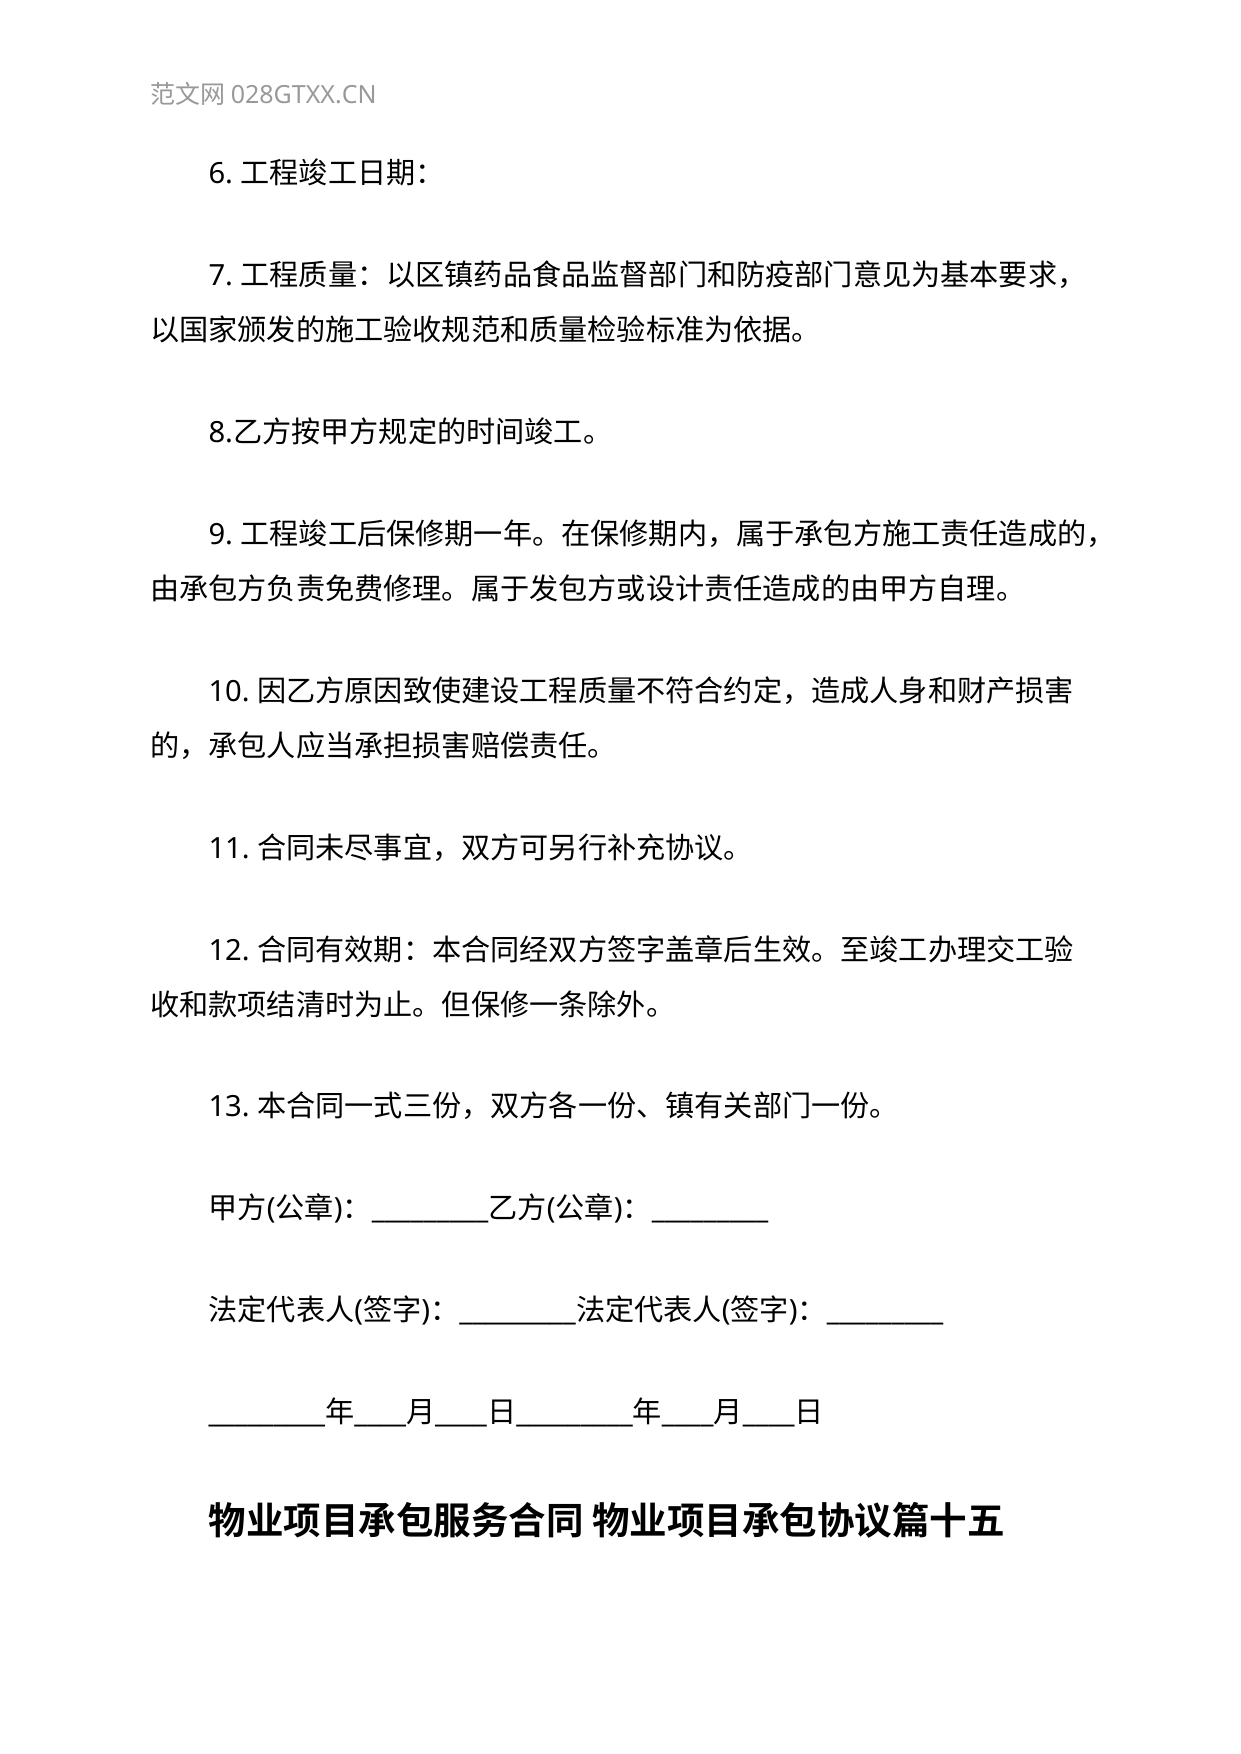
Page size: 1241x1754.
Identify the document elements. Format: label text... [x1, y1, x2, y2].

text 物业项目承包服务合同 物业项目承包协议篇十五 [150, 1491, 1090, 1545]
text _________年____月____日_________年____月____日 [150, 1389, 1090, 1431]
text 6. 工程竣工日期： [150, 150, 1090, 192]
text 甲方(公章)：_________乙方(公章)：_________ [150, 1185, 1090, 1227]
text 9. 工程竣工后保修期一年。在保修期内，属于承包方施工责任造成的，由承包方负责免费修理。属于发包方或设计责任造成的由甲方自理。 [150, 511, 1090, 608]
text 法定代表人(签字)：_________法定代表人(签字)：_________ [150, 1287, 1090, 1329]
text 8.乙方按甲方规定的时间竣工。 [150, 409, 1090, 451]
text 11. 合同未尽事宜，双方可另行补充协议。 [150, 824, 1090, 867]
text 13. 本合同一式三份，双方各一份、镇有关部门一份。 [150, 1083, 1090, 1125]
text 7. 工程质量：以区镇药品食品监督部门和防疫部门意见为基本要求，以国家颁发的施工验收规范和质量检验标准为依据。 [150, 252, 1090, 349]
text 12. 合同有效期：本合同经双方签字盖章后生效。至竣工办理交工验收和款项结清时为止。但保修一条除外。 [150, 926, 1090, 1023]
text 10. 因乙方原因致使建设工程质量不符合约定，造成人身和财产损害的，承包人应当承担损害赔偿责任。 [150, 667, 1090, 765]
